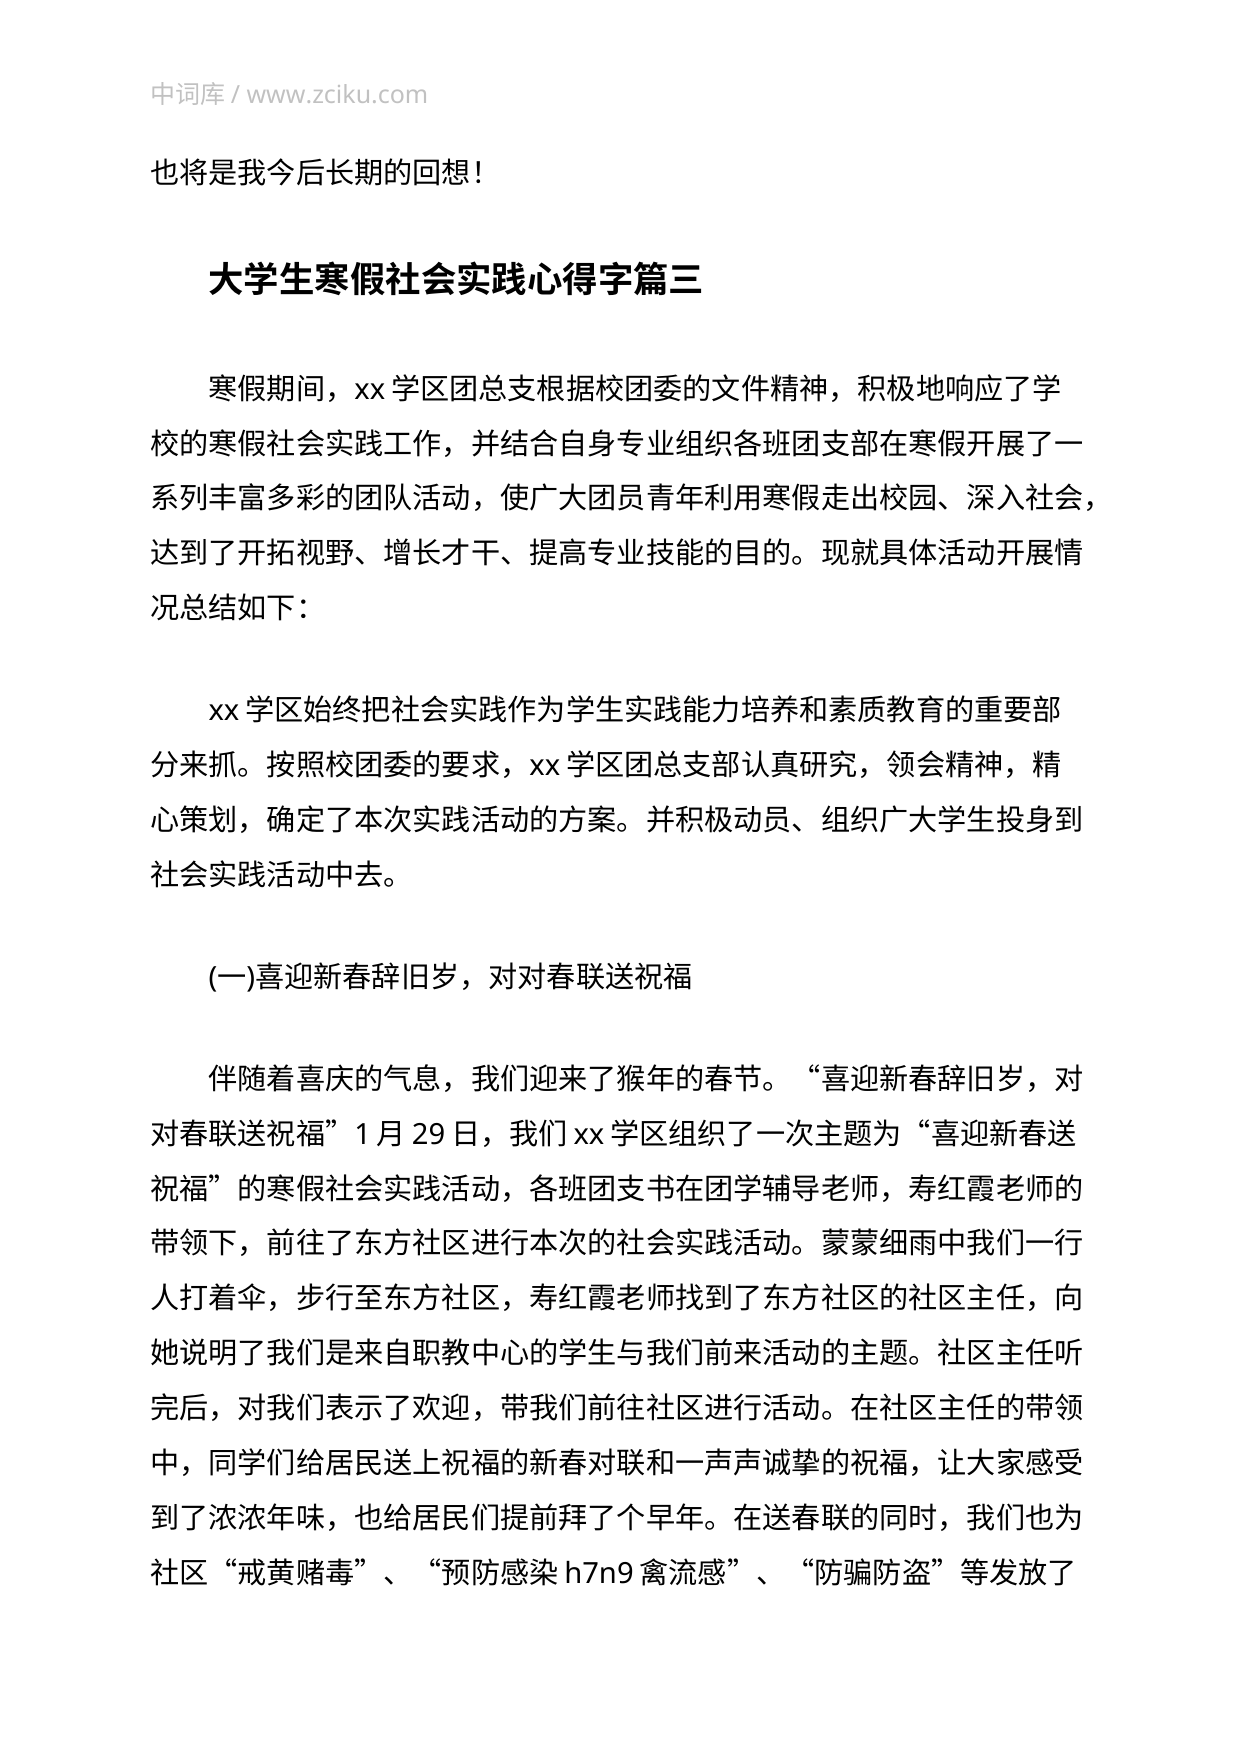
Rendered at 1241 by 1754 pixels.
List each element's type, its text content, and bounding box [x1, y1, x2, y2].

text (一)喜迎新春辞旧岁，对对春联送祝福 [150, 953, 1090, 996]
text 大学生寒假社会实践心得字篇三 [150, 252, 1090, 303]
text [150, 1055, 1090, 1592]
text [150, 150, 1090, 192]
text 寒假期间，xx学区团总支根据校团委的文件精神，积极地响应了学校的寒假社会实践工作，并结合自身专业组织各班团支部在寒假开展了一系列丰富多彩的团队活动，使广大团员青年利用寒假走出校园、深入社会，达到了开拓视野、增长才干、提高专业技能的目的。现就具体活动开展情况总结如下： [150, 365, 1090, 627]
text xx学区始终把社会实践作为学生实践能力培养和素质教育的重要部分来抓。按照校团委的要求，xx学区团总支部认真研究，领会精神，精心策划，确定了本次实践活动的方案。并积极动员、组织广大学生投身到社会实践活动中去。 [150, 687, 1090, 894]
